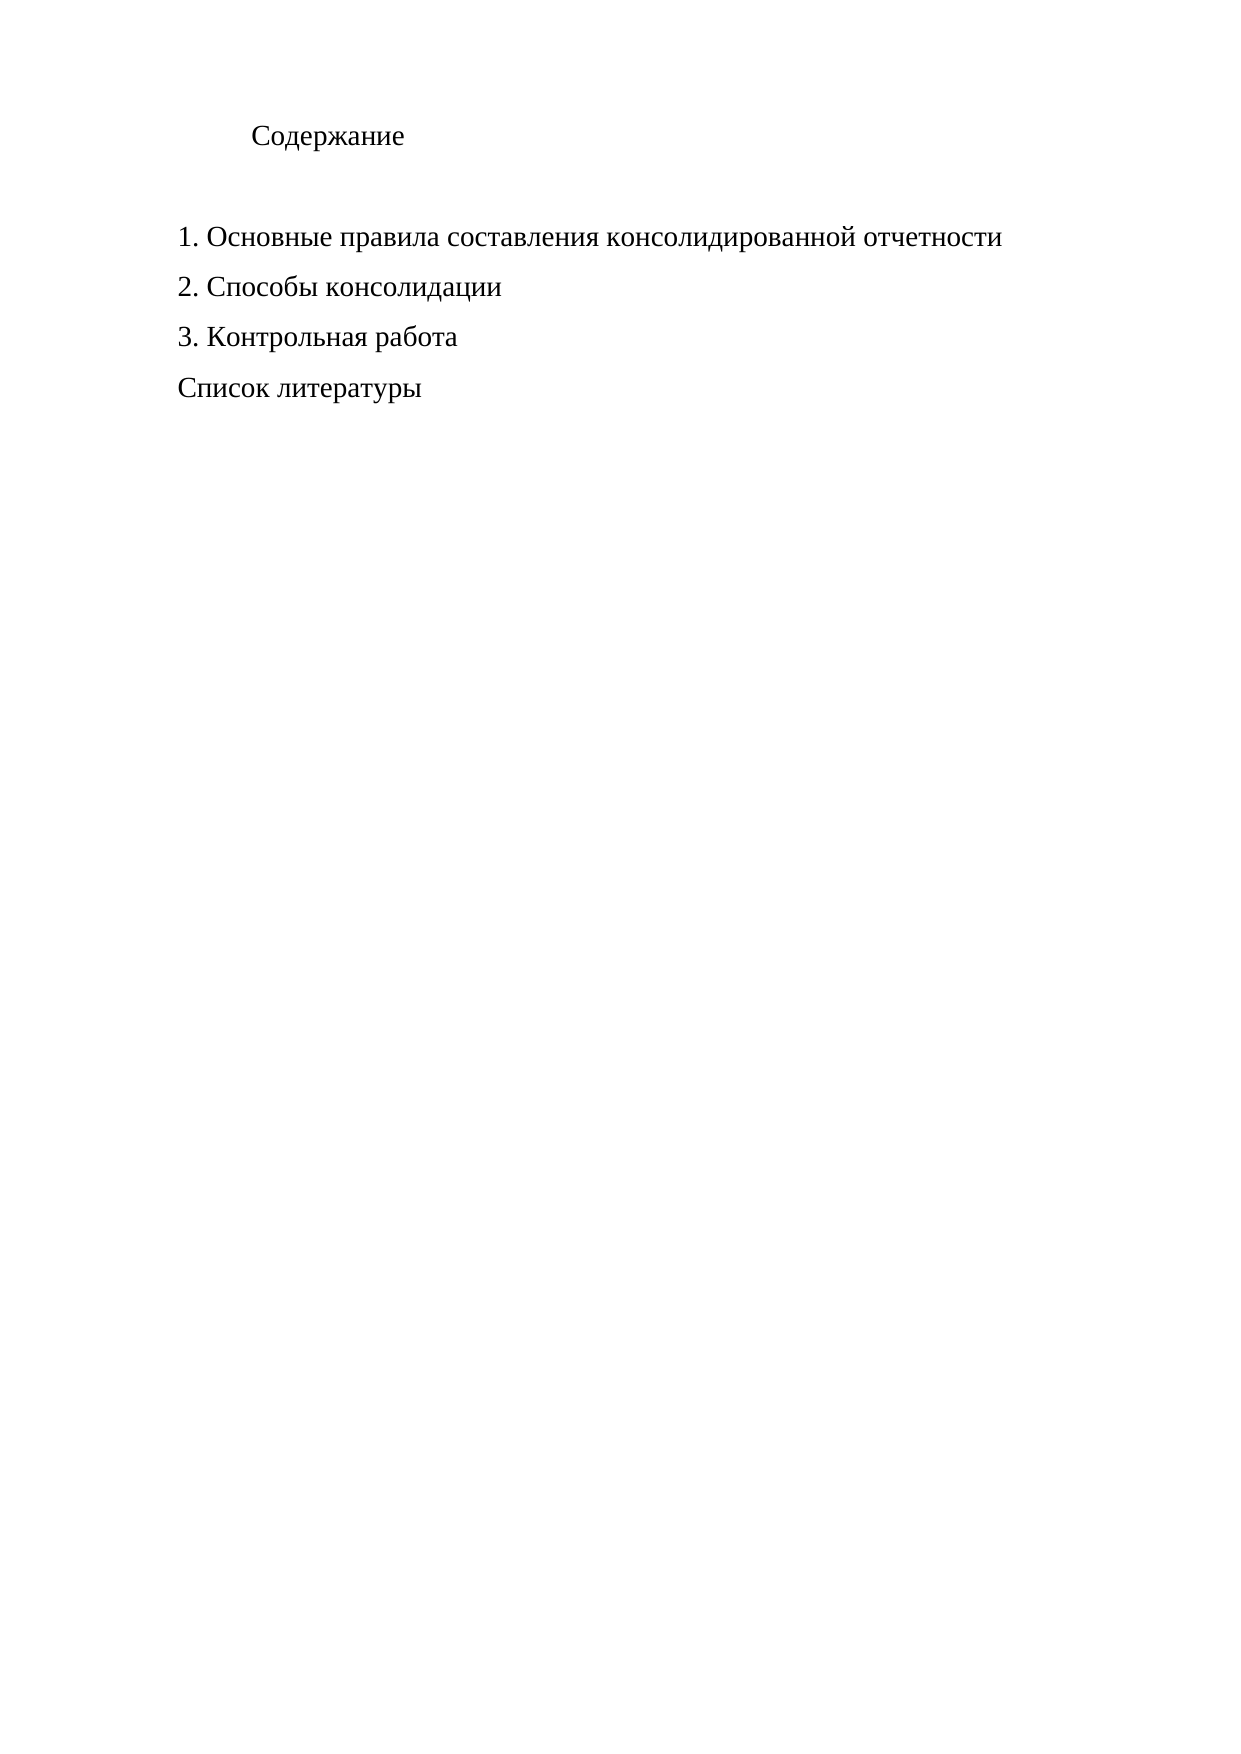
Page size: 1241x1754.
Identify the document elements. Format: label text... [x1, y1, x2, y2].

text 3. Контрольная работа [177, 319, 1152, 353]
text Список литературы [177, 370, 1152, 403]
text 2. Способы консолидации [177, 269, 1152, 303]
text 1. Основные правила составления консолидированной отчетности [177, 219, 1152, 252]
text Содержание [177, 118, 1152, 152]
